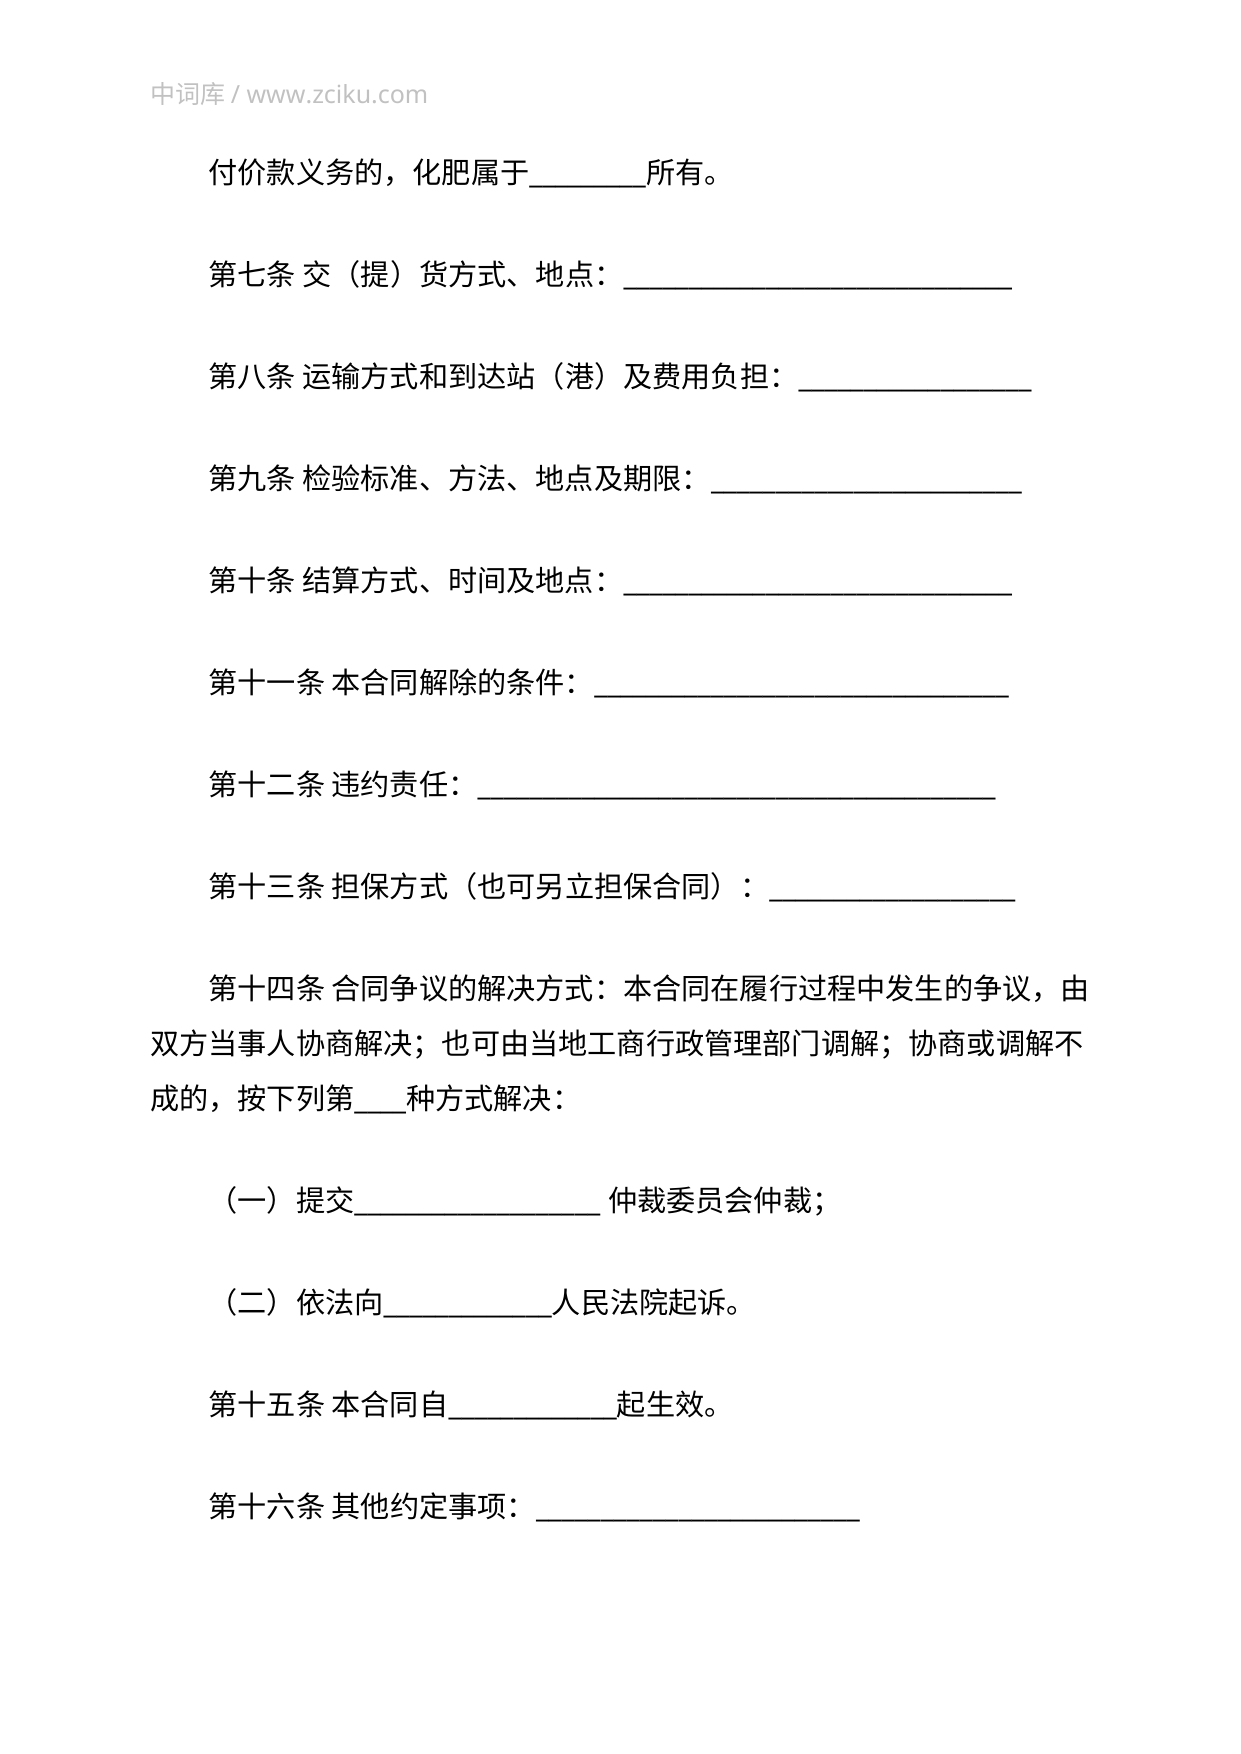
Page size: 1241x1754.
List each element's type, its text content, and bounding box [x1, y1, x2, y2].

text 第九条 检验标准、方法、地点及期限：________________________ [150, 456, 1090, 498]
text 第十五条 本合同自_____________起生效。 [150, 1382, 1090, 1424]
text 第八条 运输方式和到达站（港）及费用负担：__________________ [150, 354, 1090, 396]
text 第十一条 本合同解除的条件：________________________________ [150, 660, 1090, 702]
text 付价款义务的，化肥属于_________所有。 [150, 150, 1090, 192]
text 第七条 交（提）货方式、地点：______________________________ [150, 252, 1090, 294]
text 第十二条 违约责任：________________________________________ [150, 762, 1090, 804]
text 第十六条 其他约定事项：_________________________ [150, 1483, 1090, 1526]
text （一）提交___________________ 仲裁委员会仲裁； [150, 1178, 1090, 1220]
text 第十条 结算方式、时间及地点：______________________________ [150, 558, 1090, 600]
text （二）依法向_____________人民法院起诉。 [150, 1279, 1090, 1322]
text 第十四条 合同争议的解决方式：本合同在履行过程中发生的争议，由双方当事人协商解决；也可由当地工商行政管理部门调解；协商或调解不成的，按下列第____种方式解决： [150, 966, 1090, 1118]
text 第十三条 担保方式（也可另立担保合同）：___________________ [150, 864, 1090, 906]
